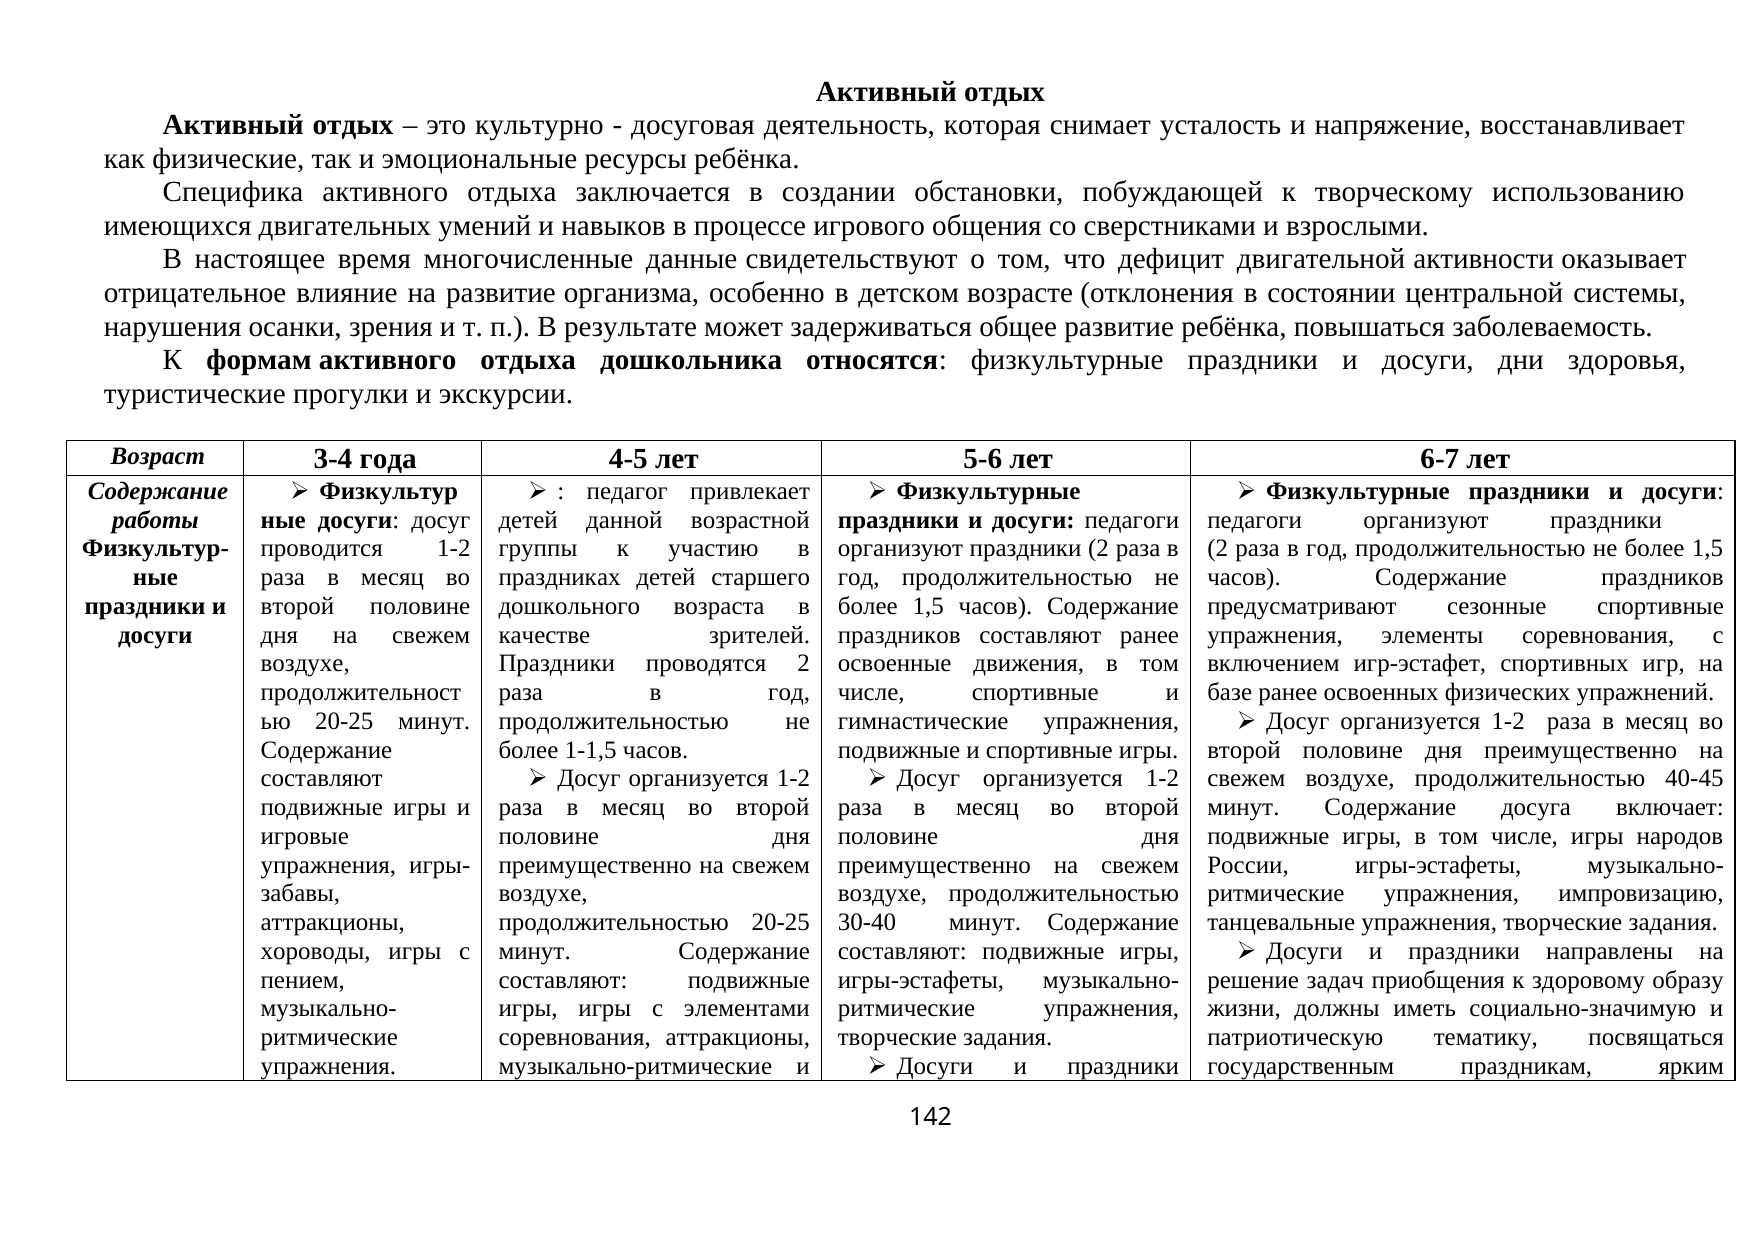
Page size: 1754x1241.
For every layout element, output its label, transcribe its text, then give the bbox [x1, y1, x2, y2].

text Специфика активного отдыха заключается в создании обстановки, побуждающей к творческому использованию имеющихся двигательных умений и навыков в процессе игрового общения со сверстниками и взрослыми. [103, 174, 1686, 242]
text В настоящее время многочисленные данные свидетельствуют о том, что дефицит двигательной активности оказывает отрицательное влияние на развитие организма, особенно в детском возрасте (отклонения в состоянии центральной системы, нарушения осанки, зрения и т. п.). В результате может задерживаться общее развитие ребёнка, повышаться заболеваемость. [103, 242, 1686, 342]
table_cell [822, 476, 1190, 1080]
table_header 4-5 лет [482, 441, 821, 475]
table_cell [482, 476, 821, 1080]
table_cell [244, 476, 481, 1080]
text Активный отдых [103, 74, 1698, 107]
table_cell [67, 476, 243, 1080]
table_header Возраст [67, 441, 243, 475]
table_header 3-4 года [244, 441, 481, 475]
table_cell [1191, 476, 1734, 1080]
text К формам активного отдыха дошкольника относятся: физкультурные праздники и досуги, дни здоровья, туристические прогулки и экскурсии. [103, 342, 1686, 409]
table_header 6-7 лет [1191, 441, 1734, 475]
table_header 5-6 лет [822, 441, 1190, 475]
text Активный отдых – это культурно - досуговая деятельность, которая снимает усталость и напряжение, восстанавливает как физические, так и эмоциональные ресурсы ребёнка. [103, 107, 1686, 174]
